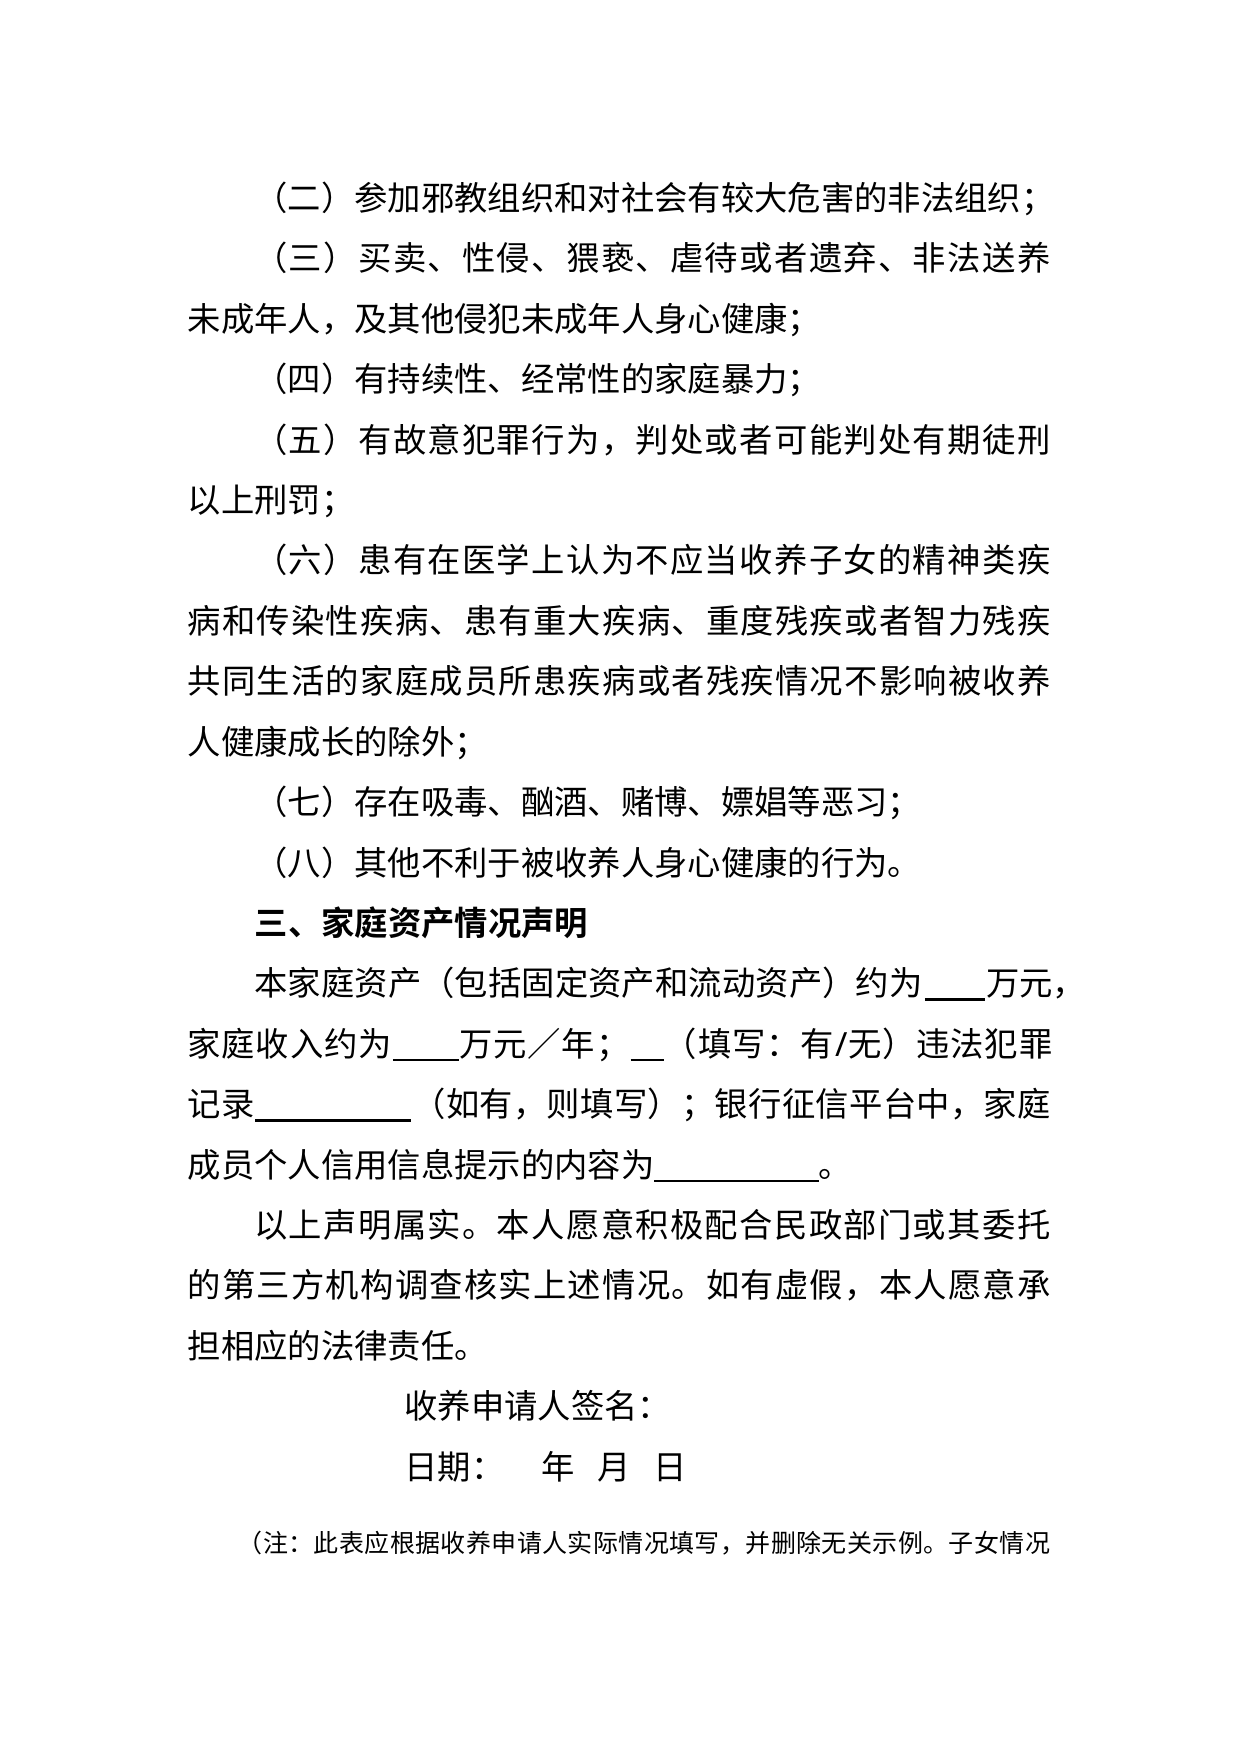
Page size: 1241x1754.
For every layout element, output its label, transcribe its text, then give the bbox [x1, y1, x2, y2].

text 三、家庭资产情况声明 [187, 887, 1053, 947]
text （六）患有在医学上认为不应当收养子女的精神类疾病和传染性疾病、患有重大疾病、重度残疾或者智力残疾，共同生活的家庭成员所患疾病或者残疾情况不影响被收养人健康成长的除外； [187, 524, 1053, 766]
text （四）有持续性、经常性的家庭暴力； [187, 343, 1053, 404]
text （三）买卖、性侵、猥亵、虐待或者遗弃、非法送养未成年人，及其他侵犯未成年人身心健康； [187, 222, 1053, 343]
text 以上声明属实。本人愿意积极配合民政部门或其委托的第三方机构调查核实上述情况。如有虚假，本人愿意承担相应的法律责任。 [187, 1189, 1053, 1370]
text 收养申请人签名： [187, 1370, 1053, 1431]
text （五）有故意犯罪行为，判处或者可能判处有期徒刑以上刑罚； [187, 404, 1053, 524]
text 本家庭资产（包括固定资产和流动资产）约为 万元，家庭收入约为 万元／年； （填写：有/无）违法犯罪记录 （如有，则填写）；银行征信平台中，家庭成员个人信用信息提示的内容为 。 [187, 947, 1053, 1189]
text （八）其他不利于被收养人身心健康的行为。 [187, 827, 1053, 887]
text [187, 1522, 1053, 1560]
text （七）存在吸毒、酗酒、赌博、嫖娼等恶习； [187, 766, 1053, 827]
text （二）参加邪教组织和对社会有较大危害的非法组织； [187, 162, 1053, 222]
text 日期： 年 月 日 [187, 1431, 1053, 1491]
